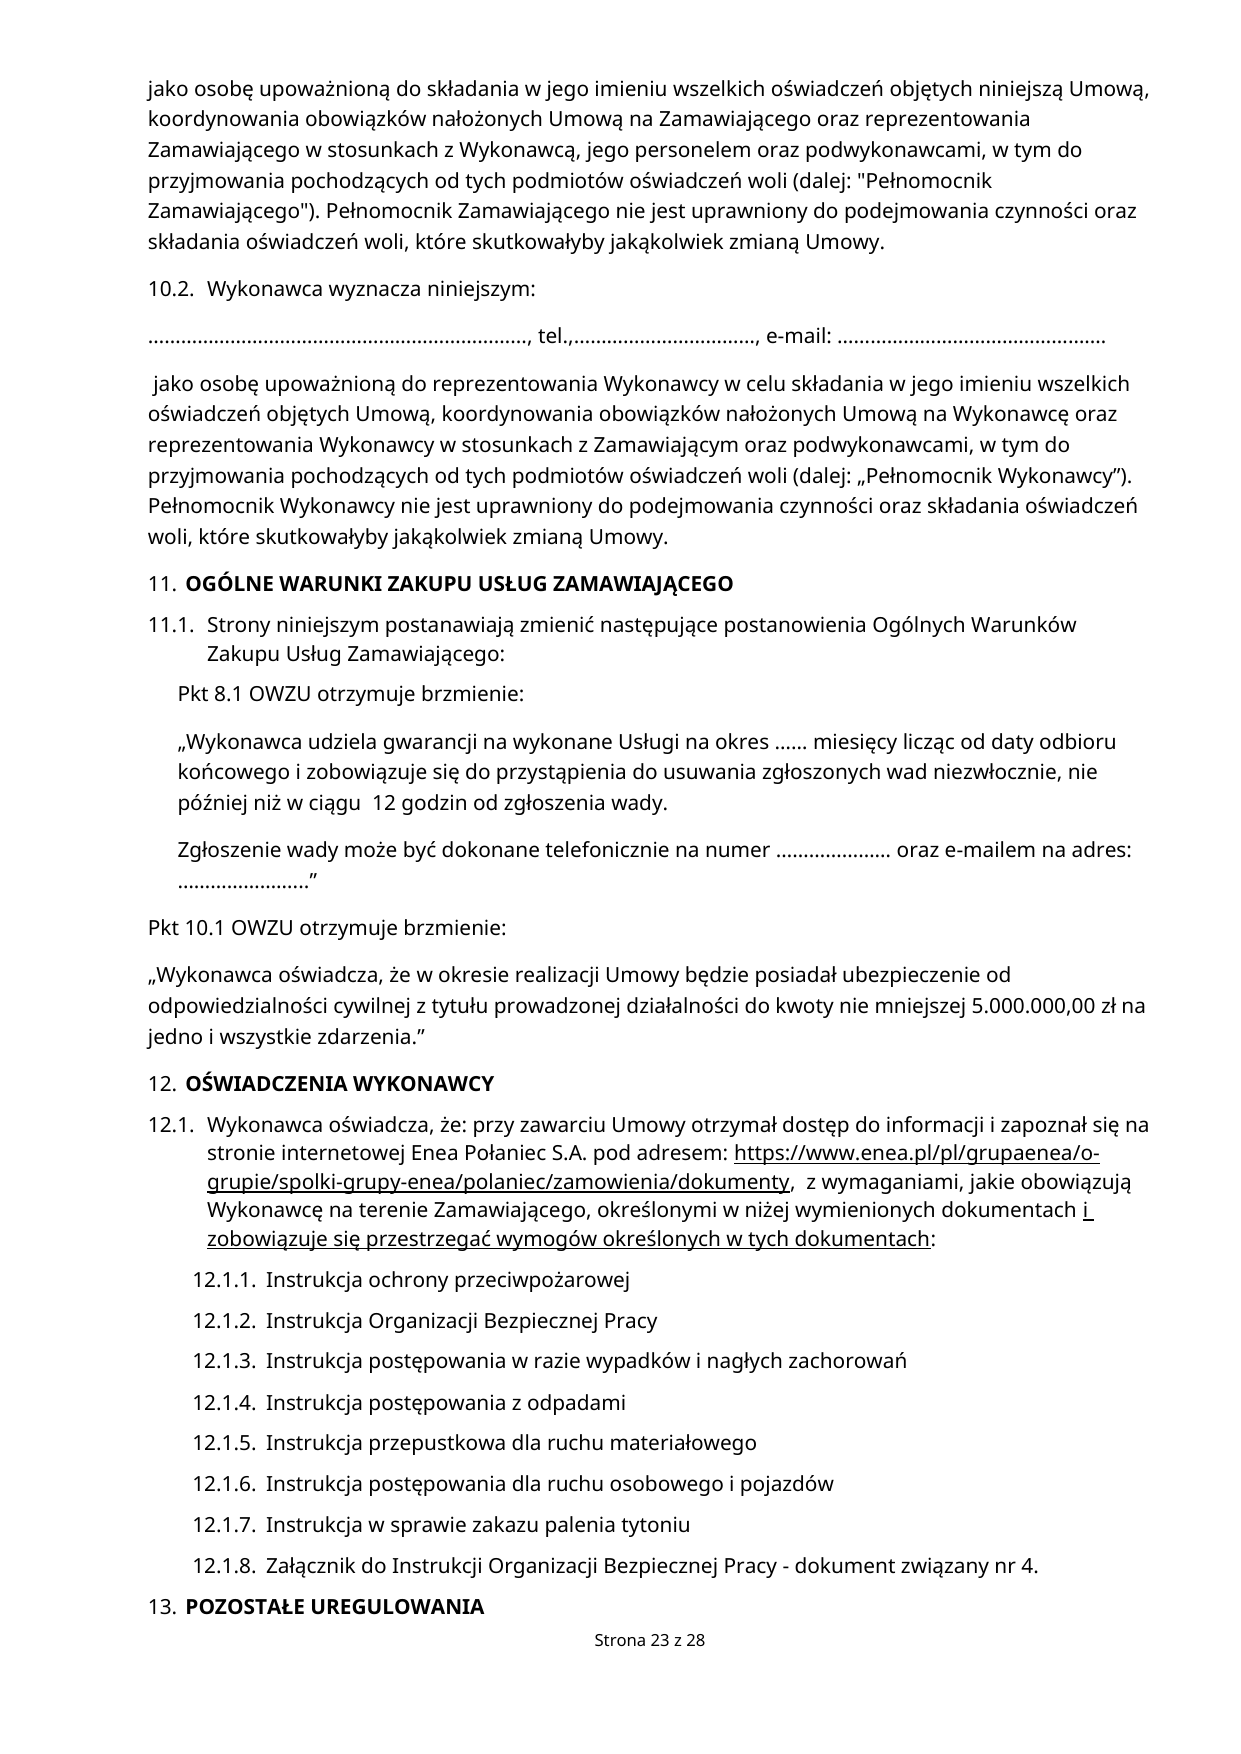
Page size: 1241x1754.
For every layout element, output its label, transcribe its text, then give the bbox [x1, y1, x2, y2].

text Pkt 8.1 OWZU otrzymuje brzmienie: [177, 679, 1152, 708]
text Zgłoszenie wady może być dokonane telefonicznie na numer ………………… oraz e-mailem na adres: …………………...” [177, 835, 1152, 894]
list Instrukcja postępowania dla ruchu osobowego i pojazdów [192, 1469, 1152, 1498]
list Instrukcja postępowania z odpadami [192, 1388, 1152, 1416]
list Instrukcja w sprawie zakazu palenia tytoniu [192, 1510, 1152, 1539]
list Instrukcja postępowania w razie wypadków i nagłych zachorowań [192, 1347, 1152, 1375]
text Pkt 10.1 OWZU otrzymuje brzmienie: [148, 913, 1152, 942]
list Instrukcja ochrony przeciwpożarowej [192, 1265, 1152, 1293]
list Instrukcja przepustkowa dla ruchu materiałowego [192, 1428, 1152, 1457]
text jako osobę upoważnioną do reprezentowania Wykonawcy w celu składania w jego imieniu wszelkich oświadczeń objętych Umową, koordynowania obowiązków nałożonych Umową na Wykonawcę oraz reprezentowania Wykonawcy w stosunkach z Zamawiającym oraz podwykonawcami, w tym do przyjmowania pochodzących od tych podmiotów oświadczeń woli (dalej: „Pełnomocnik Wykonawcy”). Pełnomocnik Wykonawcy nie jest uprawniony do podejmowania czynności oraz składania oświadczeń woli, które skutkowałyby jakąkolwiek zmianą Umowy. [148, 369, 1152, 550]
list Wykonawca oświadcza, że: przy zawarciu Umowy otrzymał dostęp do informacji i zapoznał się na stronie internetowej Enea Połaniec S.A. pod adresem: https://www.enea.pl/pl/grupaenea/o-grupie/spolki-grupy-enea/polaniec/zamowienia/dokumenty, z wymaganiami, jakie obowiązują Wykonawcę na terenie Zamawiającego, określonymi w niżej wymienionych dokumentach i zobowiązuje się przestrzegać wymogów określonych w tych dokumentach: [148, 1110, 1152, 1252]
text „Wykonawca oświadcza, że w okresie realizacji Umowy będzie posiadał ubezpieczenie od odpowiedzialności cywilnej z tytułu prowadzonej działalności do kwoty nie mniejszej 5.000.000,00 zł na jedno i wszystkie zdarzenia.” [148, 961, 1152, 1050]
list Strony niniejszym postanawiają zmienić następujące postanowienia Ogólnych Warunków Zakupu Usług Zamawiającego: [148, 610, 1152, 667]
list OŚWIADCZENIA WYKONAWCY [148, 1069, 1152, 1098]
text jako osobę upoważnioną do składania w jego imieniu wszelkich oświadczeń objętych niniejszą Umową, koordynowania obowiązków nałożonych Umową na Zamawiającego oraz reprezentowania Zamawiającego w stosunkach z Wykonawcą, jego personelem oraz podwykonawcami, w tym do przyjmowania pochodzących od tych podmiotów oświadczeń woli (dalej: "Pełnomocnik Zamawiającego"). Pełnomocnik Zamawiającego nie jest uprawniony do podejmowania czynności oraz składania oświadczeń woli, które skutkowałyby jakąkolwiek zmianą Umowy. [148, 74, 1152, 255]
list OGÓLNE WARUNKI ZAKUPU USŁUG ZAMAWIAJĄCEGO [148, 569, 1152, 598]
list Wykonawca wyznacza niniejszym: [148, 274, 1152, 303]
list Załącznik do Instrukcji Organizacji Bezpiecznej Pracy - dokument związany nr 4. [192, 1551, 1152, 1580]
list POZOSTAŁE UREGULOWANIA [148, 1592, 1152, 1621]
text …………………………………………………………..., tel.,……………………………, e-mail: ……………………………………….… [148, 322, 1152, 350]
text „Wykonawca udziela gwarancji na wykonane Usługi na okres …… miesięcy licząc od daty odbioru końcowego i zobowiązuje się do przystąpienia do usuwania zgłoszonych wad niezwłocznie, nie później niż w ciągu 12 godzin od zgłoszenia wady. [177, 727, 1152, 817]
list Instrukcja Organizacji Bezpiecznej Pracy [192, 1306, 1152, 1334]
